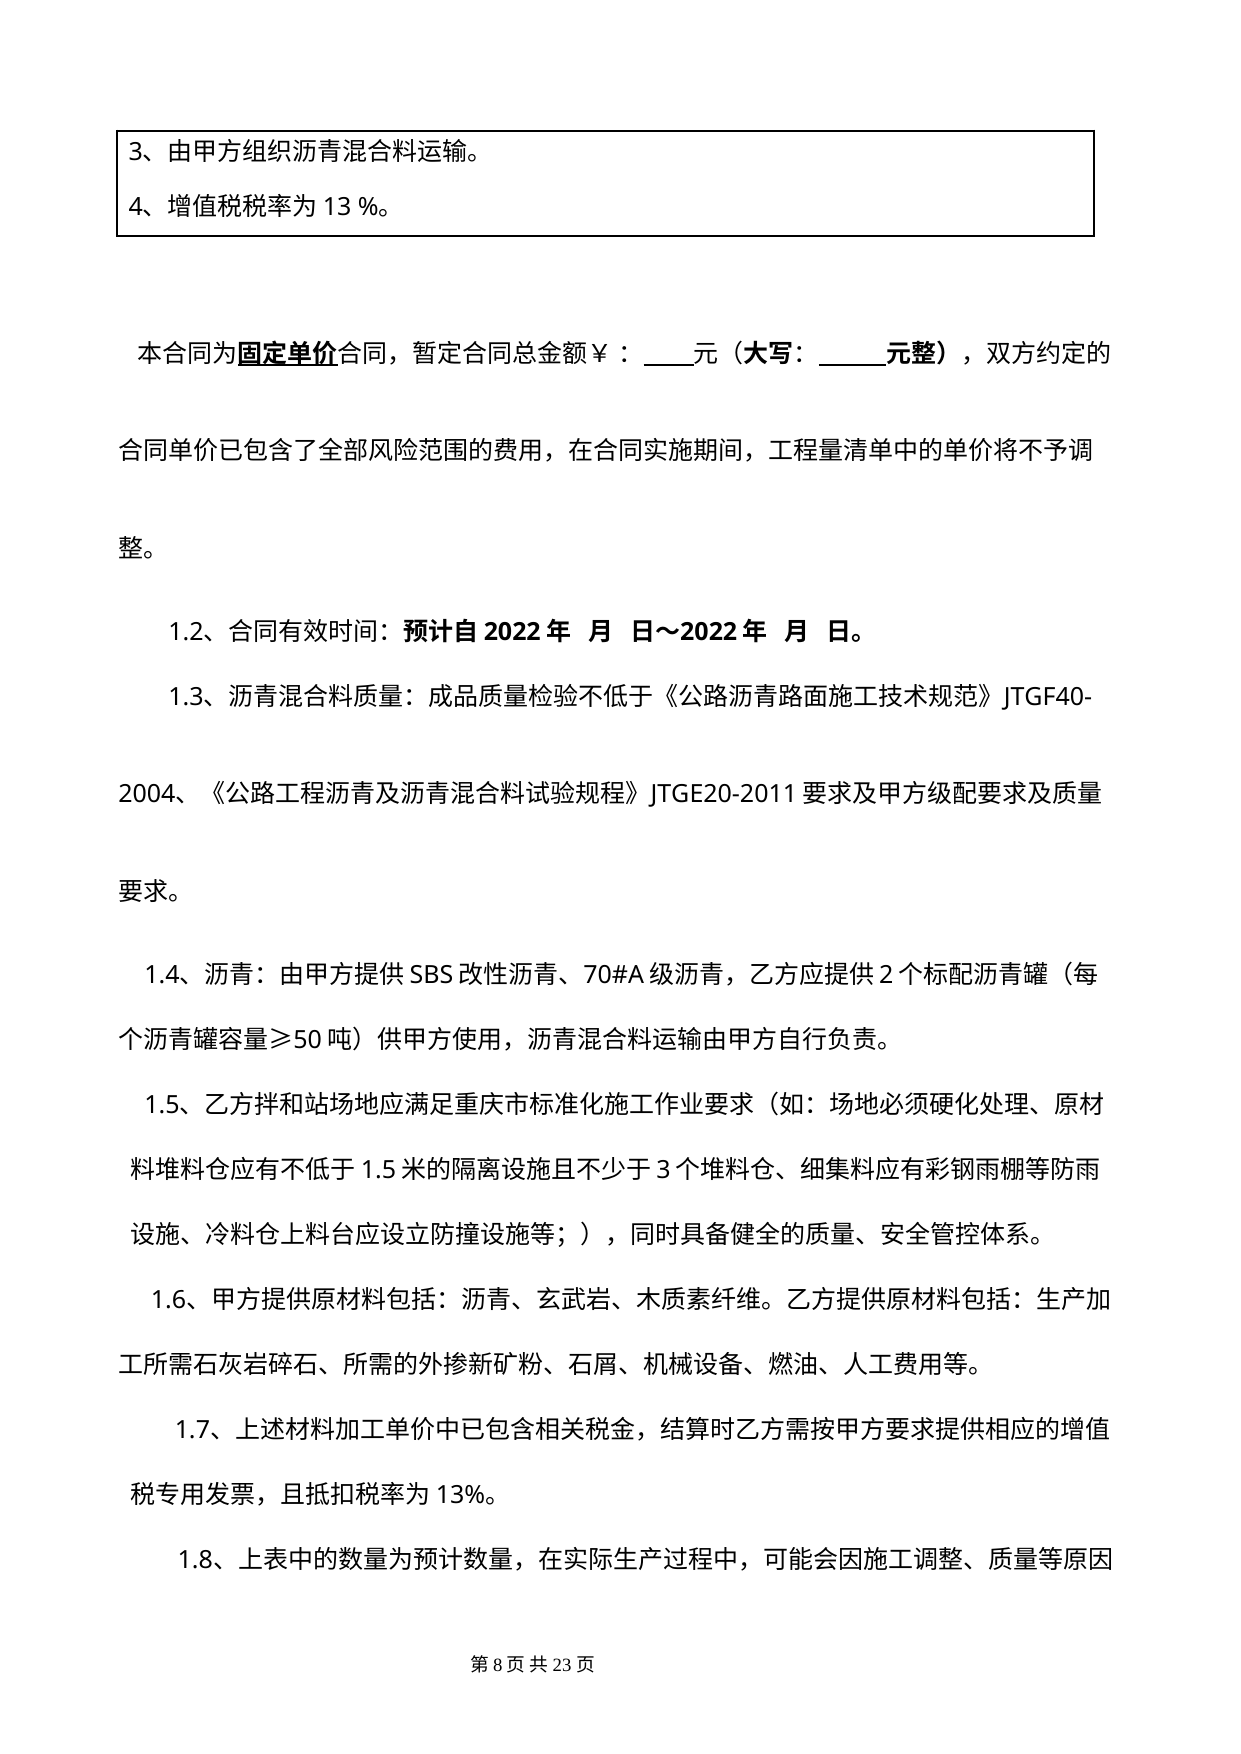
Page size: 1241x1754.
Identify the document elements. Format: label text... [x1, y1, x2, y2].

text 1.5、乙方拌和站场地应满足重庆市标准化施工作业要求（如：场地必须硬化处理、原材料堆料仓应有不低于1.5米的隔离设施且不少于3个堆料仓、细集料应有彩钢雨棚等防雨设施、冷料仓上料台应设立防撞设施等；），同时具备健全的质量、安全管控体系。 [118, 1070, 1122, 1265]
text 1.3、沥青混合料质量：成品质量检验不低于《公路沥青路面施工技术规范》JTGF40-2004、《公路工程沥青及沥青混合料试验规程》JTGE20-2011要求及甲方级配要求及质量要求。 [118, 662, 1122, 922]
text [140, 1525, 1122, 1590]
text 1.2、合同有效时间：预计自2022年 月 日～2022年 月 日。 [118, 597, 1122, 662]
text 1.4、沥青：由甲方提供SBS改性沥青、70#A级沥青，乙方应提供2个标配沥青罐（每个沥青罐容量≥50吨）供甲方使用，沥青混合料运输由甲方自行负责。 [118, 940, 1122, 1070]
text 1.6、甲方提供原材料包括：沥青、玄武岩、木质素纤维。乙方提供原材料包括：生产加工所需石灰岩碎石、所需的外掺新矿粉、石屑、机械设备、燃油、人工费用等。 [118, 1265, 1122, 1395]
text 本合同为固定单价合同，暂定合同总金额￥ ： 元（大写： 元整），双方约定的合同单价已包含了全部风险范围的费用，在合同实施期间，工程量清单中的单价将不予调整。 [118, 319, 1122, 579]
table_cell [118, 132, 1093, 235]
text 1.7、上述材料加工单价中已包含相关税金，结算时乙方需按甲方要求提供相应的增值税专用发票，且抵扣税率为13%。 [118, 1395, 1122, 1525]
